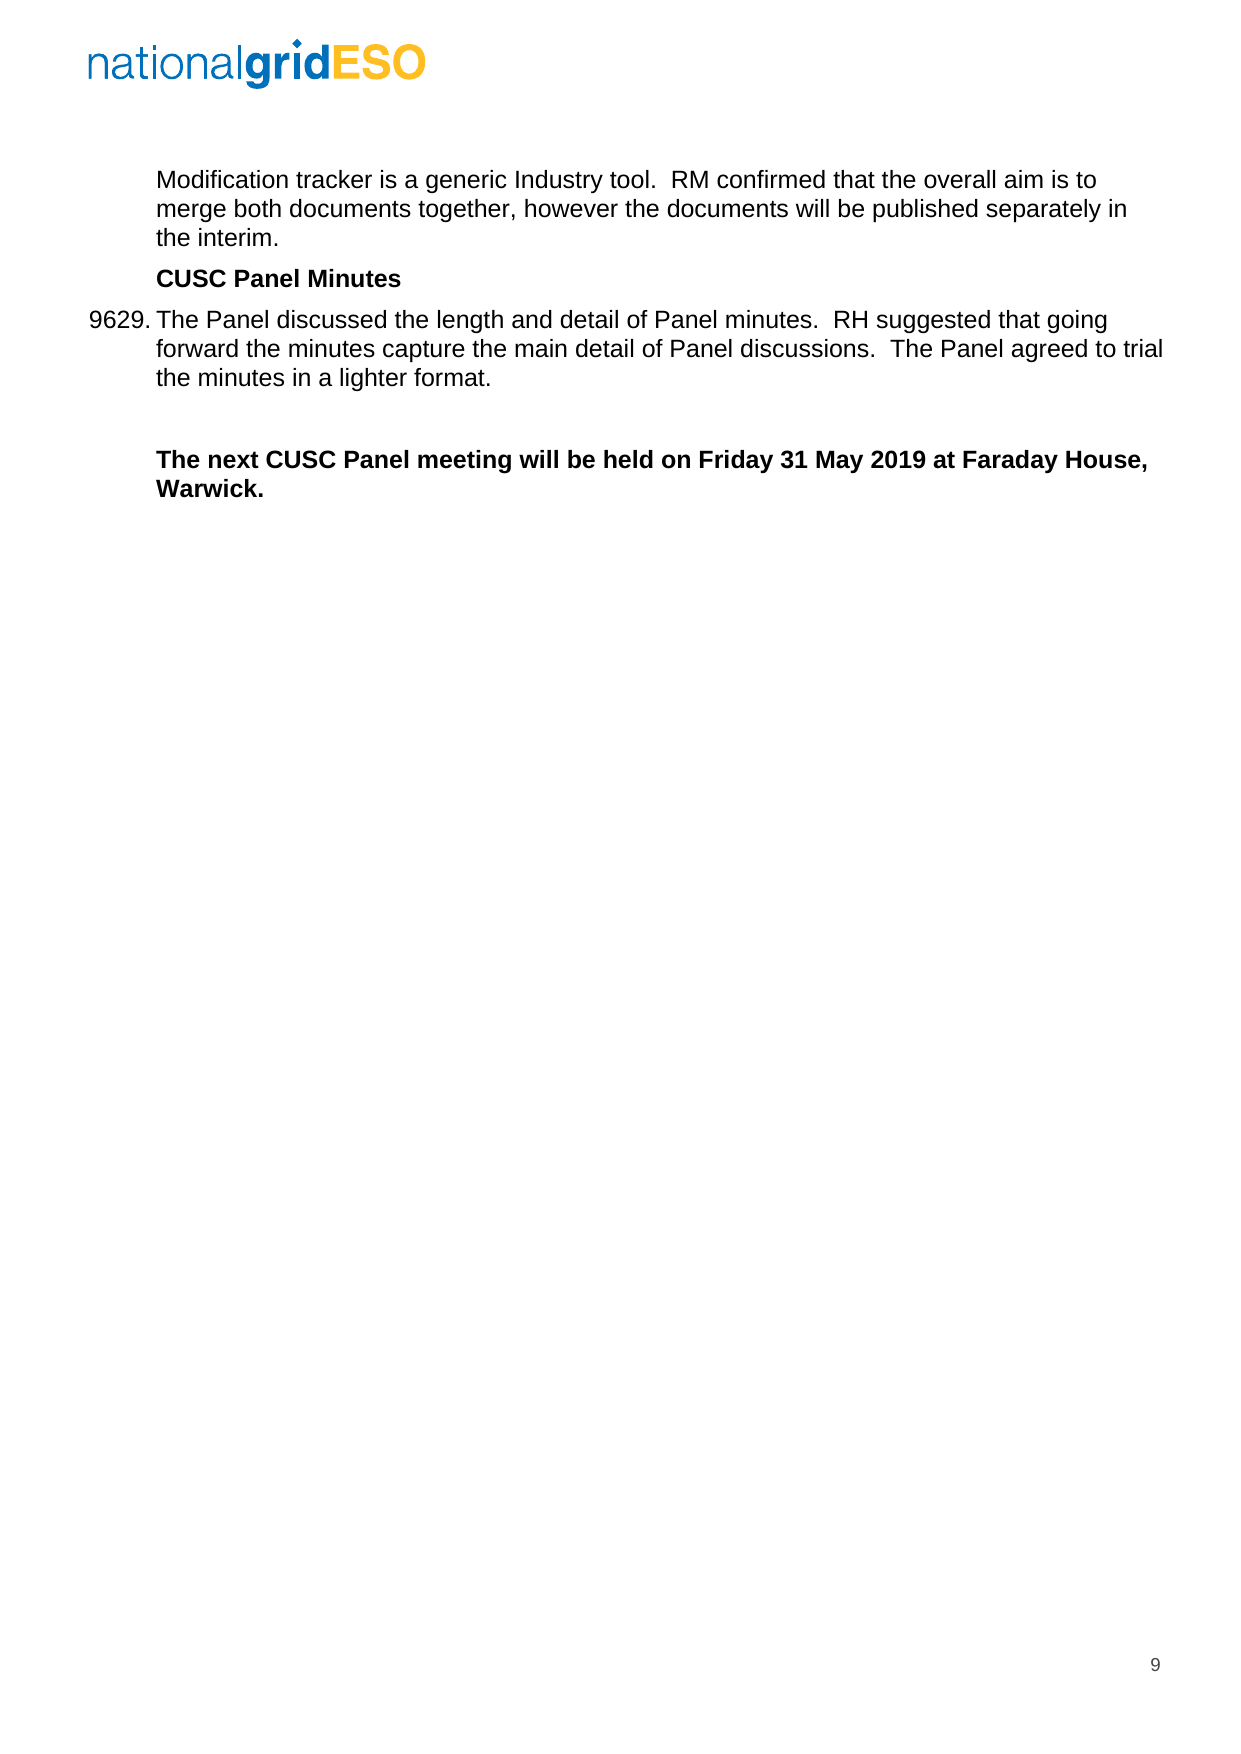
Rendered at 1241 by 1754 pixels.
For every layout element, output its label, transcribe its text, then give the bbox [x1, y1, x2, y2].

list The Panel discussed the length and detail of Panel minutes. RH suggested that going forward the minutes capture the main detail of Panel discussions. The Panel agreed to trial the minutes in a lighter format. [89, 305, 1166, 392]
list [89, 165, 1166, 252]
text CUSC Panel Minutes [156, 264, 1166, 293]
text The next CUSC Panel meeting will be held on Friday 31 May 2019 at Faraday House, Warwick. [156, 445, 1166, 503]
